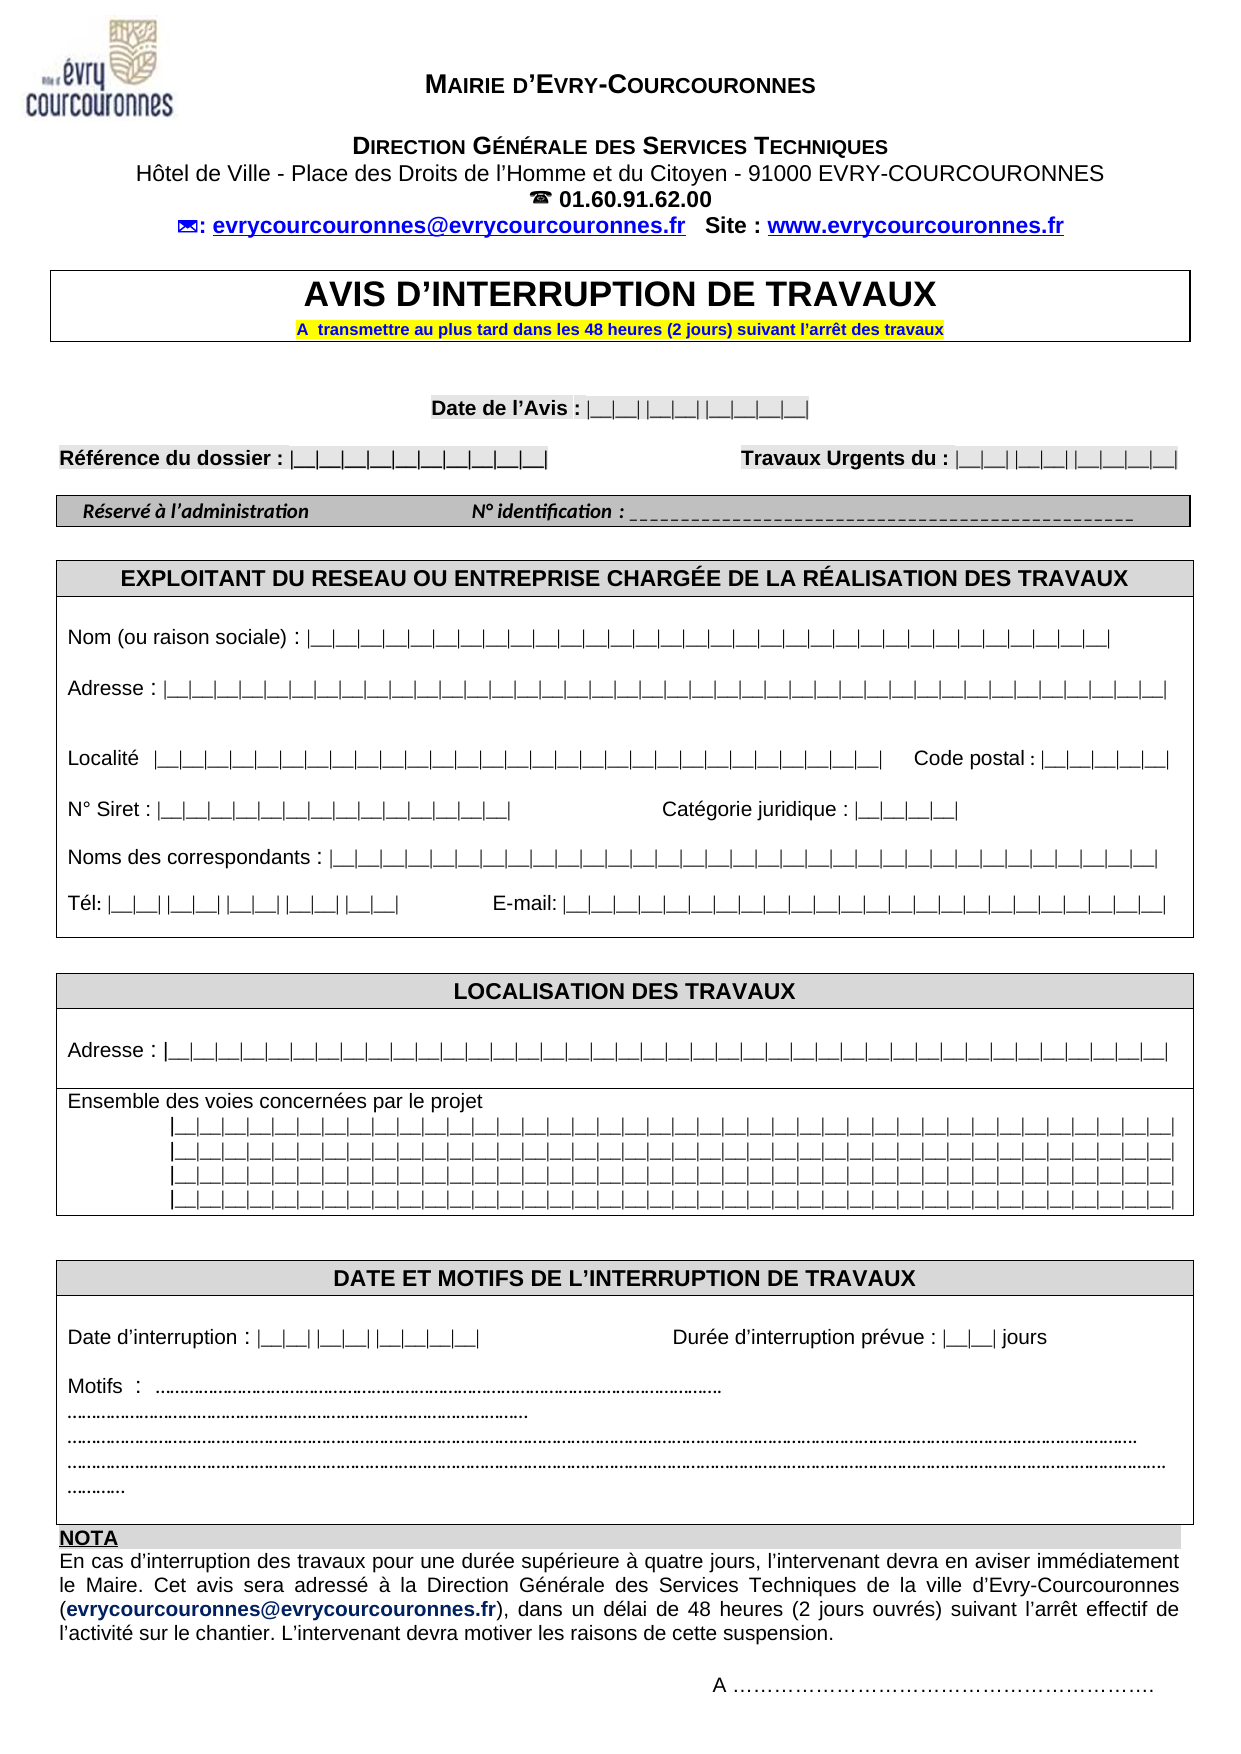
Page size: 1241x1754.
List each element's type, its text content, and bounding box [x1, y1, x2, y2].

table_cell Adresse : |__|__|__|__|__|__|__|__|__|__|__|__|__|__|__|__|__|__|__|__|__|__|__|__|__|__|__|__|__|__|__|__|__|__|__|__|__|__|__|__| [57, 1009, 1193, 1088]
text Direction Générale des Services Techniques [59, 131, 1181, 160]
text NOTA [59, 1525, 1181, 1549]
text Date de l’Avis : |__|__| |__|__| |__|__|__|__| [59, 395, 588, 420]
text En cas d’interruption des travaux pour une durée supérieure à quatre jours, l’intervenant devra en aviser immédiatement le Maire. Cet avis sera adressé à la Direction Générale des Services Techniques de la ville d’Evry-Courcouronnes (evrycourcouronnes@evrycourcouronnes.fr), dans un délai de 48 heures (2 jours ouvrés) suivant l’arrêt effectif de l’activité sur le chantier. L’intervenant devra motiver les raisons de cette suspension. [59, 1549, 1181, 1645]
text Référence du dossier : |__|__|__|__|__|__|__|__|__|__| Travaux Urgents du : |__|__| |__|__| |__|__|__|__| [289, 445, 957, 470]
picture [19, 15, 179, 122]
table_header EXPLOITANT DU RESEAU OU ENTREPRISE CHARGÉE DE LA RÉALISATION DES TRAVAUX [57, 561, 1193, 596]
text A ……………………………………………………. [105, 1673, 1181, 1697]
text 01.60.91.62.00 [59, 186, 1181, 212]
text Hôtel de Ville - Place des Droits de l’Homme et du Citoyen - 91000 EVRY-COURCOURONNES [59, 160, 1181, 186]
text A transmettre au plus tard dans les 48 heures (2 jours) suivant l’arrêt des travaux [51, 317, 1189, 341]
table_cell Date d’interruption : |__|__| |__|__| |__|__|__|__| Durée d’interruption prévue : |__|__| jours Motifs : ……………………………………………………………………………………………………….…………………………………………………………………………………… …………………………………………………………………………………………………………………………………………………………………………………………………….………………………………………………………………………………………………………………………………………………………………………………………………………….………… [57, 1296, 1193, 1524]
text Réservé à l’administration N° identification : [57, 496, 1189, 526]
table_cell Ensemble des voies concernées par le projet |__|__|__|__|__|__|__|__|__|__|__|__|__|__|__|__|__|__|__|__|__|__|__|__|__|__|__|__|__|__|__|__|__|__|__|__|__|__|__|__| |__|__|__|__|__|__|__|__|__|__|__|__|__|__|__|__|__|__|__|__|__|__|__|__|__|__|__|__|__|__|__|__|__|__|__|__|__|__|__|__| |__|__|__|__|__|__|__|__|__|__|__|__|__|__|__|__|__|__|__|__|__|__|__|__|__|__|__|__|__|__|__|__|__|__|__|__|__|__|__|__| |__|__|__|__|__|__|__|__|__|__|__|__|__|__|__|__|__|__|__|__|__|__|__|__|__|__|__|__|__|__|__|__|__|__|__|__|__|__|__|__| [57, 1089, 1193, 1214]
text Date de l’Avis : |__|__| |__|__| |__|__|__|__| [586, 395, 1181, 420]
table_cell Nom (ou raison sociale) : |__|__|__|__|__|__|__|__|__|__|__|__|__|__|__|__|__|__|__|__|__|__|__|__|__|__|__|__|__|__|__|__| Adresse : |__|__|__|__|__|__|__|__|__|__|__|__|__|__|__|__|__|__|__|__|__|__|__|__|__|__|__|__|__|__|__|__|__|__|__|__|__|__|__|__| Localité |__|__|__|__|__|__|__|__|__|__|__|__|__|__|__|__|__|__|__|__|__|__|__|__|__|__|__|__|__| Code postal : |__|__|__|__|__| N° Siret : |__|__|__|__|__|__|__|__|__|__|__|__|__|__| Catégorie juridique : |__|__|__|__| Noms des correspondants : |__|__|__|__|__|__|__|__|__|__|__|__|__|__|__|__|__|__|__|__|__|__|__|__|__|__|__|__|__|__|__|__|__| Tél: |__|__| |__|__| |__|__| |__|__| |__|__| E-mail: |__|__|__|__|__|__|__|__|__|__|__|__|__|__|__|__|__|__|__|__|__|__|__|__| [57, 597, 1193, 937]
text Mairie d’Evry-Courcouronnes [59, 68, 1181, 100]
text : evrycourcouronnes@evrycourcouronnes.fr Site : www.evrycourcouronnes.fr [59, 212, 1181, 239]
table_header LOCALISATION DES TRAVAUX [57, 974, 1193, 1008]
text AVIS D’INTERRUPTION DE TRAVAUX [51, 271, 1189, 314]
table_header DATE ET MOTIFS DE L’INTERRUPTION DE TRAVAUX [57, 1261, 1193, 1295]
